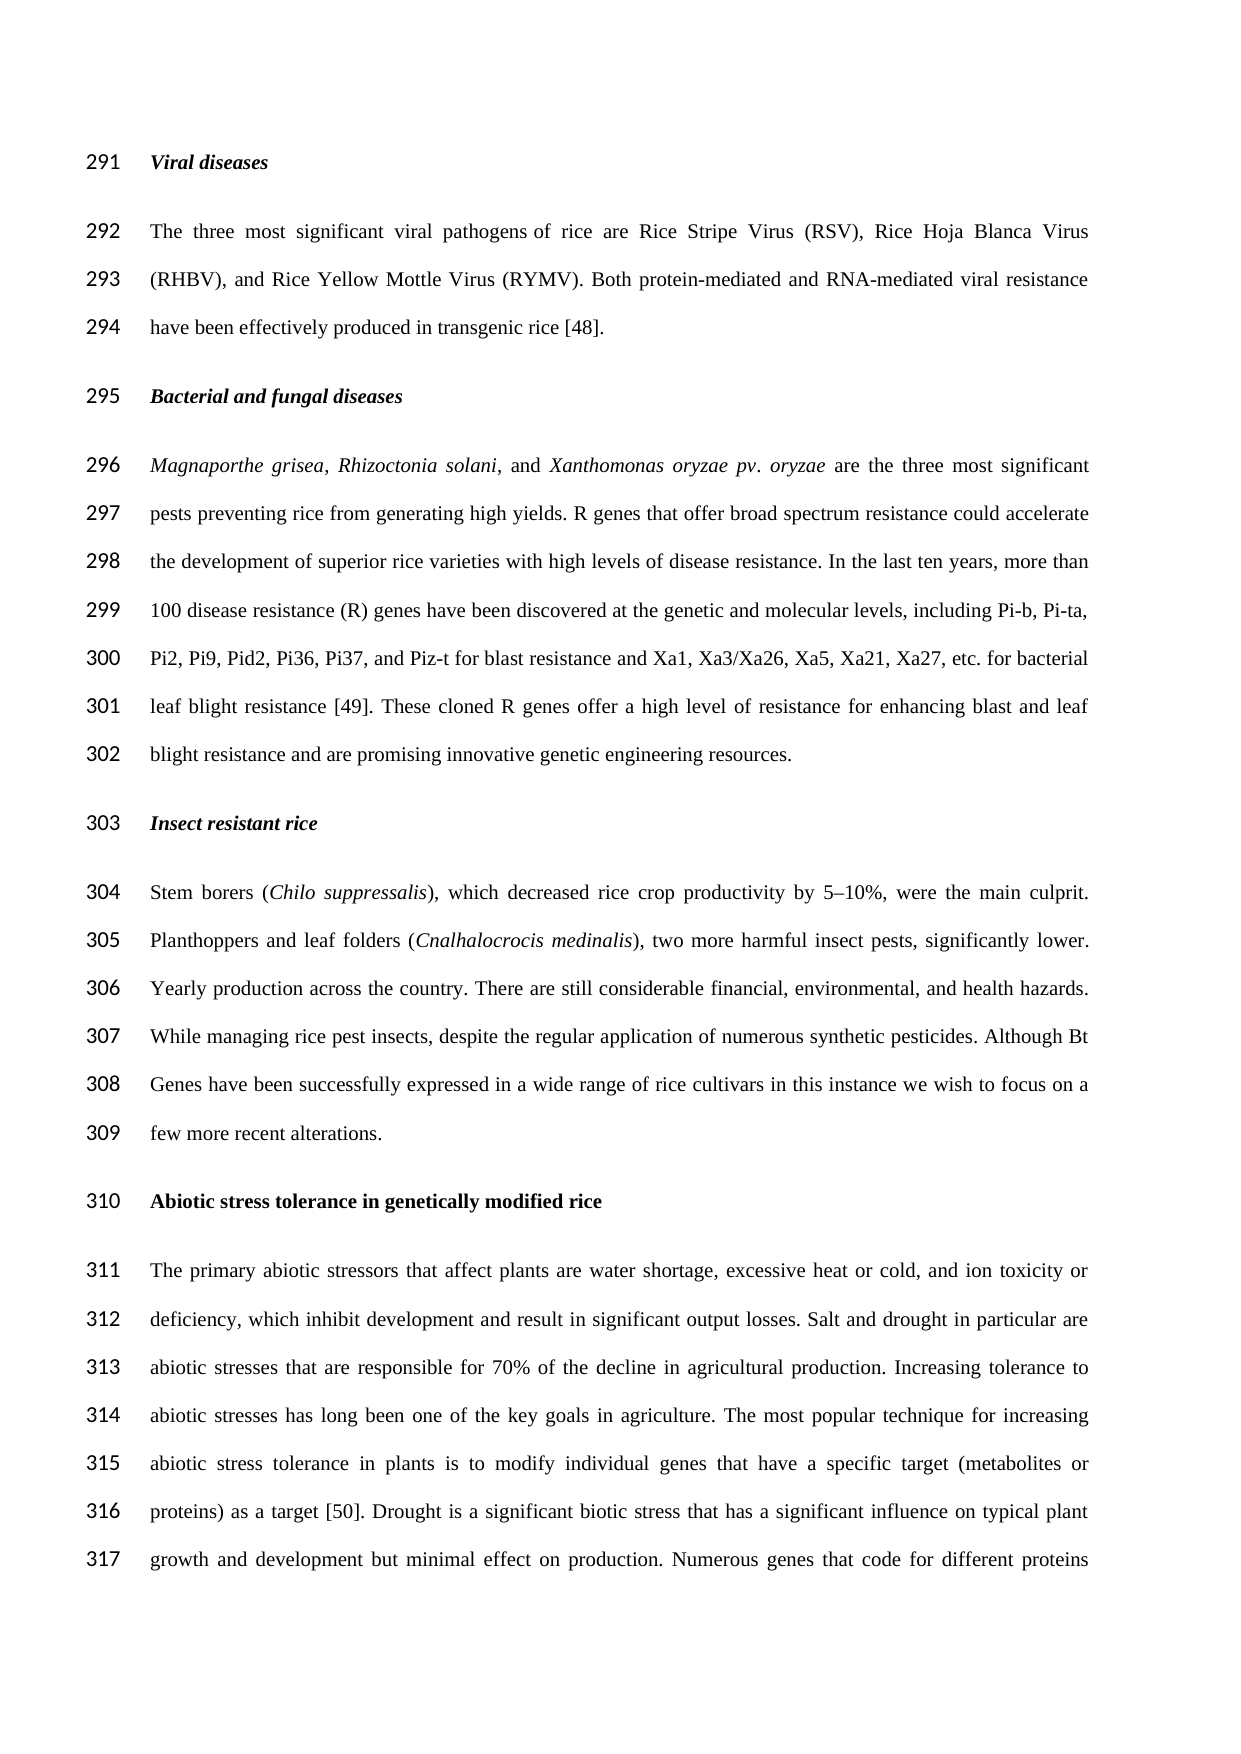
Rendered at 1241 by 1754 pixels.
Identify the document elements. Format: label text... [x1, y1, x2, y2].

text Bacterial and fungal diseases [150, 384, 1090, 408]
text Abiotic stress tolerance in genetically modified rice [150, 1189, 1090, 1213]
text Stem borers (Chilo suppressalis), which decreased rice crop productivity by 5–10%, were the main culprit. Planthoppers and leaf folders (Cnalhalocrocis medinalis), two more harmful insect pests, significantly lower. Yearly production across the country. There are still considerable financial, environmental, and health hazards. While managing rice pest insects, despite the regular application of numerous synthetic pesticides. Although Bt Genes have been successfully expressed in a wide range of rice cultivars in this instance we wish to focus on a few more recent alterations. [150, 880, 1090, 1144]
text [150, 1258, 1090, 1571]
text Viral diseases [150, 150, 1090, 174]
text Insect resistant rice [150, 811, 1090, 835]
text The three most significant viral pathogens of rice are Rice Stripe Virus (RSV), Rice Hoja Blanca Virus (RHBV), and Rice Yellow Mottle Virus (RYMV). Both protein-mediated and RNA-mediated viral resistance have been effectively produced in transgenic rice [48]. [150, 219, 1090, 339]
text Magnaporthe grisea, Rhizoctonia solani, and Xanthomonas oryzae pv. oryzae are the three most significant pests preventing rice from generating high yields. R genes that offer broad spectrum resistance could accelerate the development of superior rice varieties with high levels of disease resistance. In the last ten years, more than 100 disease resistance (R) genes have been discovered at the genetic and molecular levels, including Pi-b, Pi-ta, Pi2, Pi9, Pid2, Pi36, Pi37, and Piz-t for blast resistance and Xa1, Xa3/Xa26, Xa5, Xa21, Xa27, etc. for bacterial leaf blight resistance [49]. These cloned R genes offer a high level of resistance for enhancing blast and leaf blight resistance and are promising innovative genetic engineering resources. [150, 453, 1090, 766]
